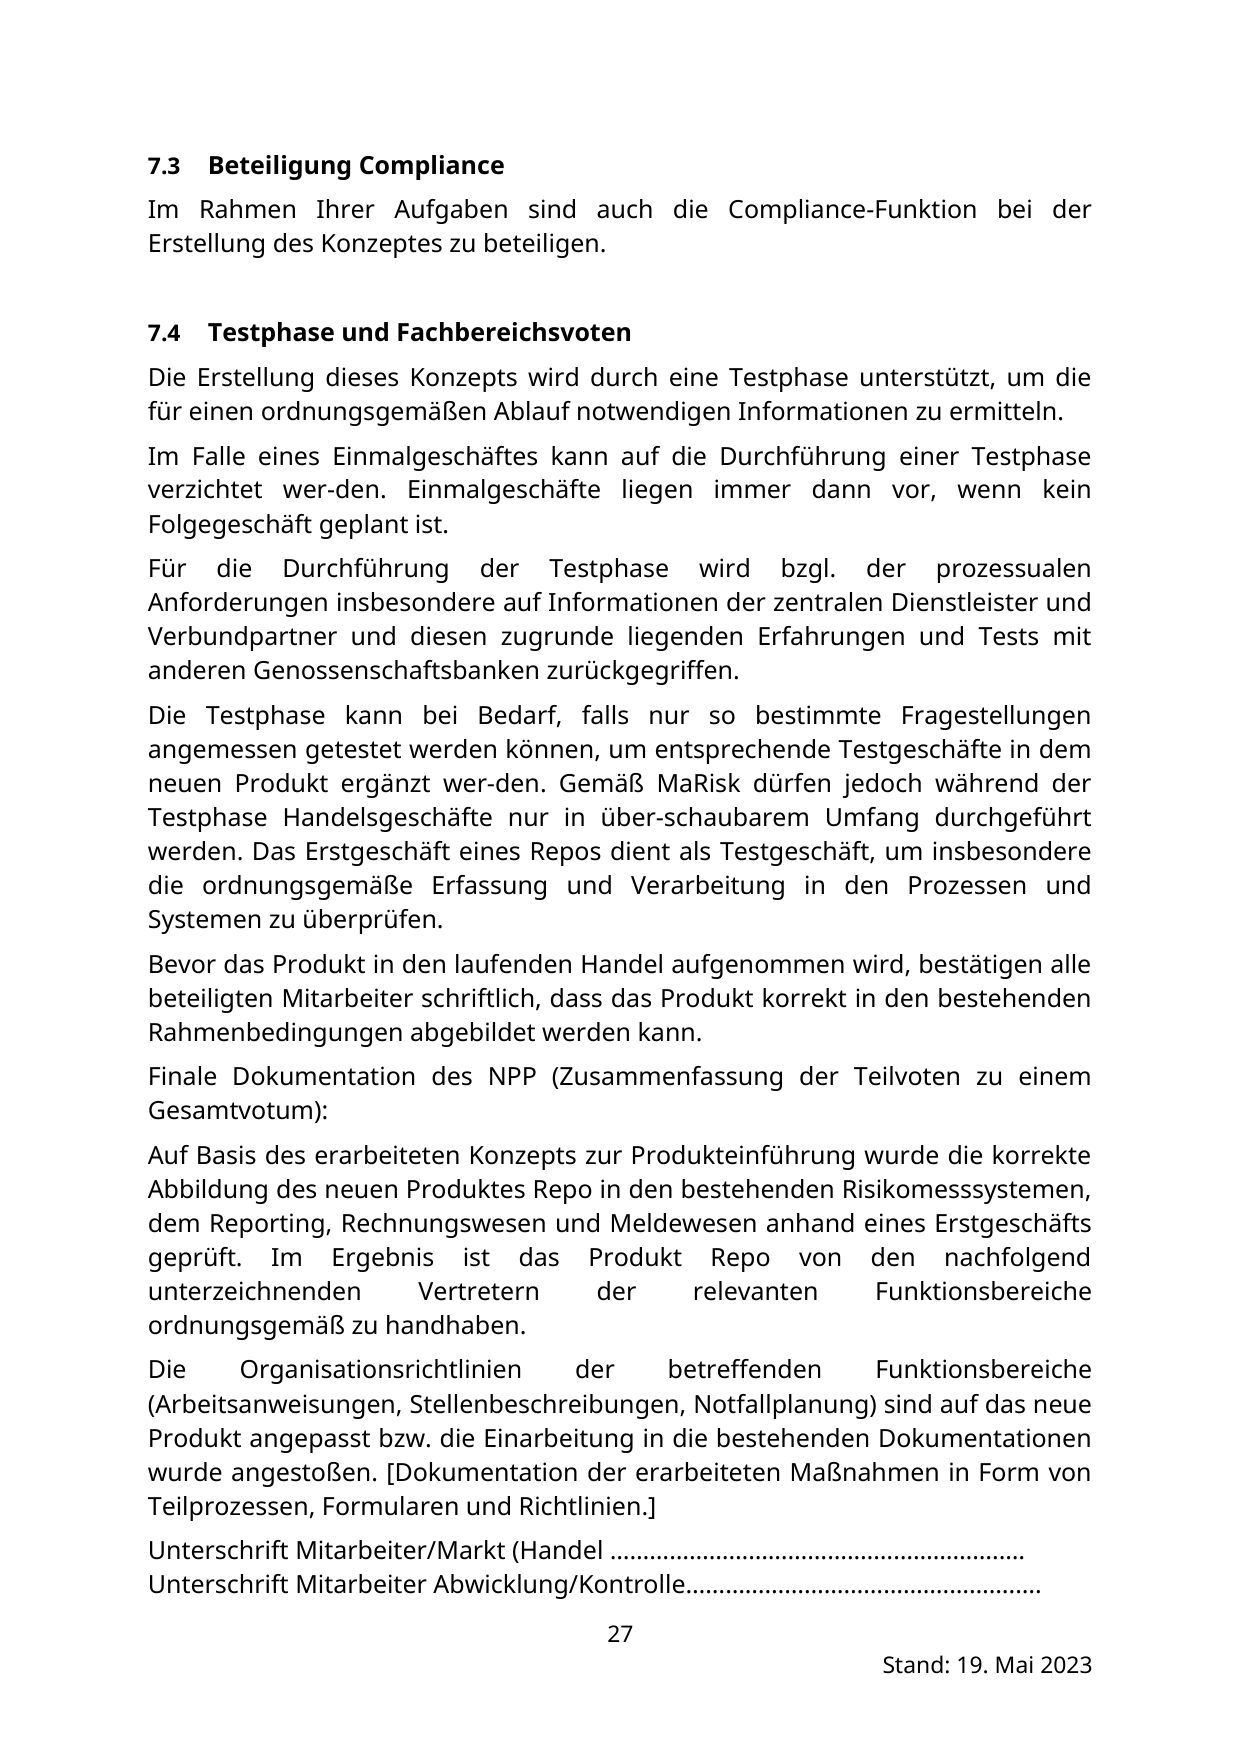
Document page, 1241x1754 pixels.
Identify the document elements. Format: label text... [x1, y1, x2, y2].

text Auf Basis des erarbeiteten Konzepts zur Produkteinführung wurde die korrekte Abbildung des neuen Produktes Repo in den bestehenden Risikomesssystemen, dem Reporting, Rechnungswesen und Meldewesen anhand eines Erstgeschäfts geprüft. Im Ergebnis ist das Produkt Repo von den nachfolgend unterzeichnenden Vertretern der relevanten Funktionsbereiche ordnungsgemäß zu handhaben. [148, 1137, 1093, 1342]
text Die Erstellung dieses Konzepts wird durch eine Testphase unterstützt, um die für einen ordnungsgemäßen Ablauf notwendigen Informationen zu ermitteln. [148, 359, 1093, 428]
text Finale Dokumentation des NPP (Zusammenfassung der Teilvoten zu einem Gesamtvotum): [148, 1059, 1093, 1127]
text Für die Durchführung der Testphase wird bzgl. der prozessualen Anforderungen insbesondere auf Informationen der zentralen Dienstleister und Verbundpartner und diesen zugrunde liegenden Erfahrungen und Tests mit anderen Genossenschaftsbanken zurückgegriffen. [148, 551, 1093, 687]
subtitle Beteiligung Compliance [148, 148, 1093, 182]
text Unterschrift Mitarbeiter Abwicklung/Kontrolle………………………………….……….…. [148, 1567, 1093, 1601]
subtitle Testphase und Fachbereichsvoten [148, 315, 1093, 349]
text Bevor das Produkt in den laufenden Handel aufgenommen wird, bestätigen alle beteiligten Mitarbeiter schriftlich, dass das Produkt korrekt in den bestehenden Rahmenbedingungen abgebildet werden kann. [148, 946, 1093, 1048]
text Im Falle eines Einmalgeschäftes kann auf die Durchführung einer Testphase verzichtet wer-den. Einmalgeschäfte liegen immer dann vor, wenn kein Folgegeschäft geplant ist. [148, 438, 1093, 540]
text Unterschrift Mitarbeiter/Markt (Handel ……………………………….…………………..… [148, 1533, 1093, 1567]
text Im Rahmen Ihrer Aufgaben sind auch die Compliance-Funktion bei der Erstellung des Konzeptes zu beteiligen. [148, 192, 1093, 260]
text Die Organisationsrichtlinien der betreffenden Funktionsbereiche (Arbeitsanweisungen, Stellenbeschreibungen, Notfallplanung) sind auf das neue Produkt angepasst bzw. die Einarbeitung in die bestehenden Dokumentationen wurde angestoßen. [Dokumentation der erarbeiteten Maßnahmen in Form von Teilprozessen, Formularen und Richtlinien.] [148, 1352, 1093, 1522]
text Die Testphase kann bei Bedarf, falls nur so bestimmte Fragestellungen angemessen getestet werden können, um entsprechende Testgeschäfte in dem neuen Produkt ergänzt wer-den. Gemäß MaRisk dürfen jedoch während der Testphase Handelsgeschäfte nur in über-schaubarem Umfang durchgeführt werden. Das Erstgeschäft eines Repos dient als Testgeschäft, um insbesondere die ordnungsgemäße Erfassung und Verarbeitung in den Prozessen und Systemen zu überprüfen. [148, 697, 1093, 936]
